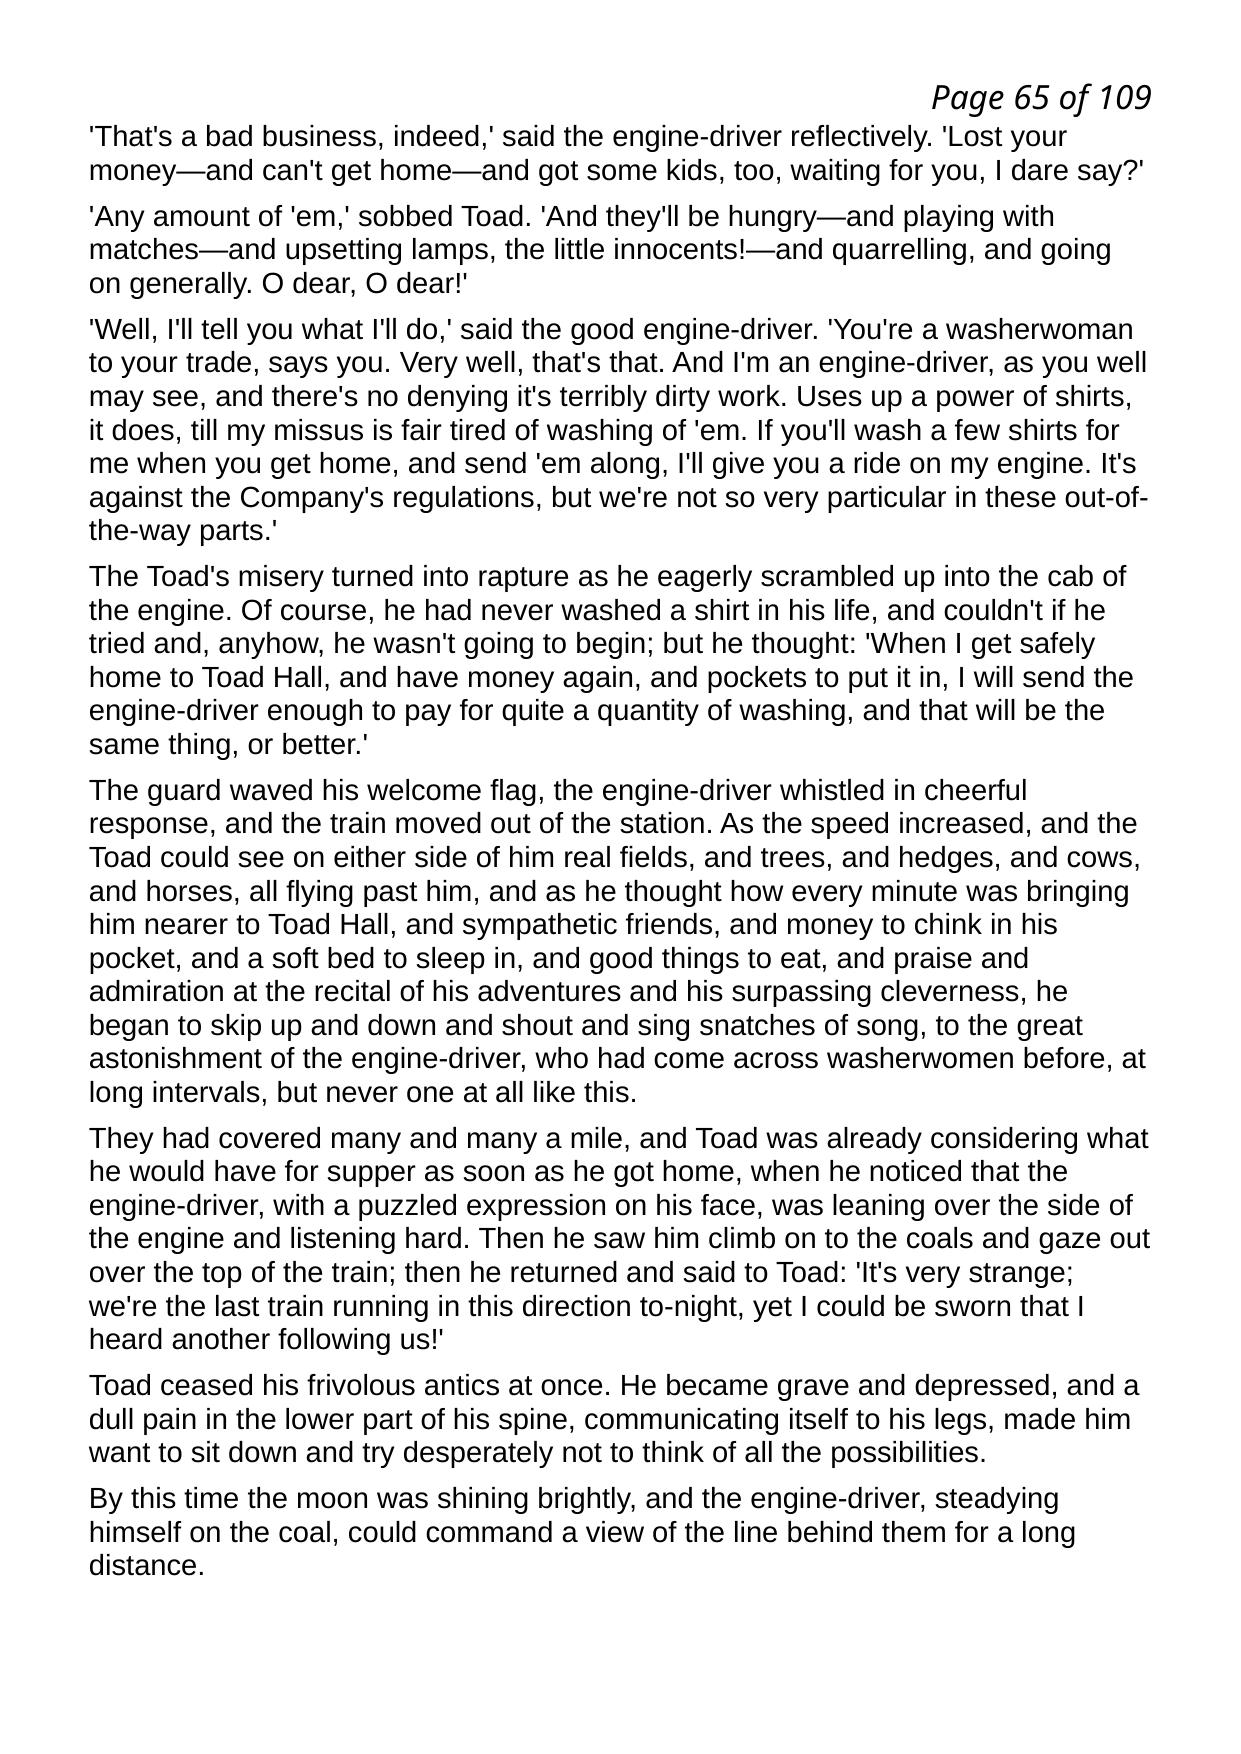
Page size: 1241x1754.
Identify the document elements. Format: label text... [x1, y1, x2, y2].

text They had covered many and many a mile, and Toad was already considering what he would have for supper as soon as he got home, when he noticed that the engine-driver, with a puzzled expression on his face, was leaning over the side of the engine and listening hard. Then he saw him climb on to the coals and gaze out over the top of the train; then he returned and said to Toad: 'It's very strange; we're the last train running in this direction to-night, yet I could be sworn that I heard another following us!' [89, 1121, 1152, 1356]
text The Toad's misery turned into rapture as he eagerly scrambled up into the cab of the engine. Of course, he had never washed a shirt in his life, and couldn't if he tried and, anyhow, he wasn't going to begin; but he thought: 'When I get safely home to Toad Hall, and have money again, and pockets to put it in, I will send the engine-driver enough to pay for quite a quantity of washing, and that will be the same thing, or better.' [89, 559, 1152, 761]
text 'Well, I'll tell you what I'll do,' said the good engine-driver. 'You're a washerwoman to your trade, says you. Very well, that's that. And I'm an engine-driver, as you well may see, and there's no denying it's terribly dirty work. Uses up a power of shirts, it does, till my missus is fair tired of washing of 'em. If you'll wash a few shirts for me when you get home, and send 'em along, I'll give you a ride on my engine. It's against the Company's regulations, but we're not so very particular in these out-of-the-way parts.' [89, 312, 1152, 547]
text The guard waved his welcome flag, the engine-driver whistled in cheerful response, and the train moved out of the station. As the speed increased, and the Toad could see on either side of him real fields, and trees, and hedges, and cows, and horses, all flying past him, and as he thought how every minute was bringing him nearer to Toad Hall, and sympathetic friends, and money to chink in his pocket, and a soft bed to sleep in, and good things to eat, and praise and admiration at the recital of his adventures and his surpassing cleverness, he began to skip up and down and shout and sing snatches of song, to the great astonishment of the engine-driver, who had come across washerwomen before, at long intervals, but never one at all like this. [89, 773, 1152, 1108]
text 'Any amount of 'em,' sobbed Toad. 'And they'll be hungry—and playing with matches—and upsetting lamps, the little innocents!—and quarrelling, and going on generally. O dear, O dear!' [89, 199, 1152, 299]
text 'That's a bad business, indeed,' said the engine-driver reflectively. 'Lost your money—and can't get home—and got some kids, too, waiting for you, I dare say?' [89, 119, 1152, 186]
text By this time the moon was shining brightly, and the engine-driver, steadying himself on the coal, could command a view of the line behind them for a long distance. [89, 1481, 1152, 1582]
text Toad ceased his frivolous antics at once. He became grave and depressed, and a dull pain in the lower part of his spine, communicating itself to his legs, made him want to sit down and try desperately not to think of all the possibilities. [89, 1368, 1152, 1469]
